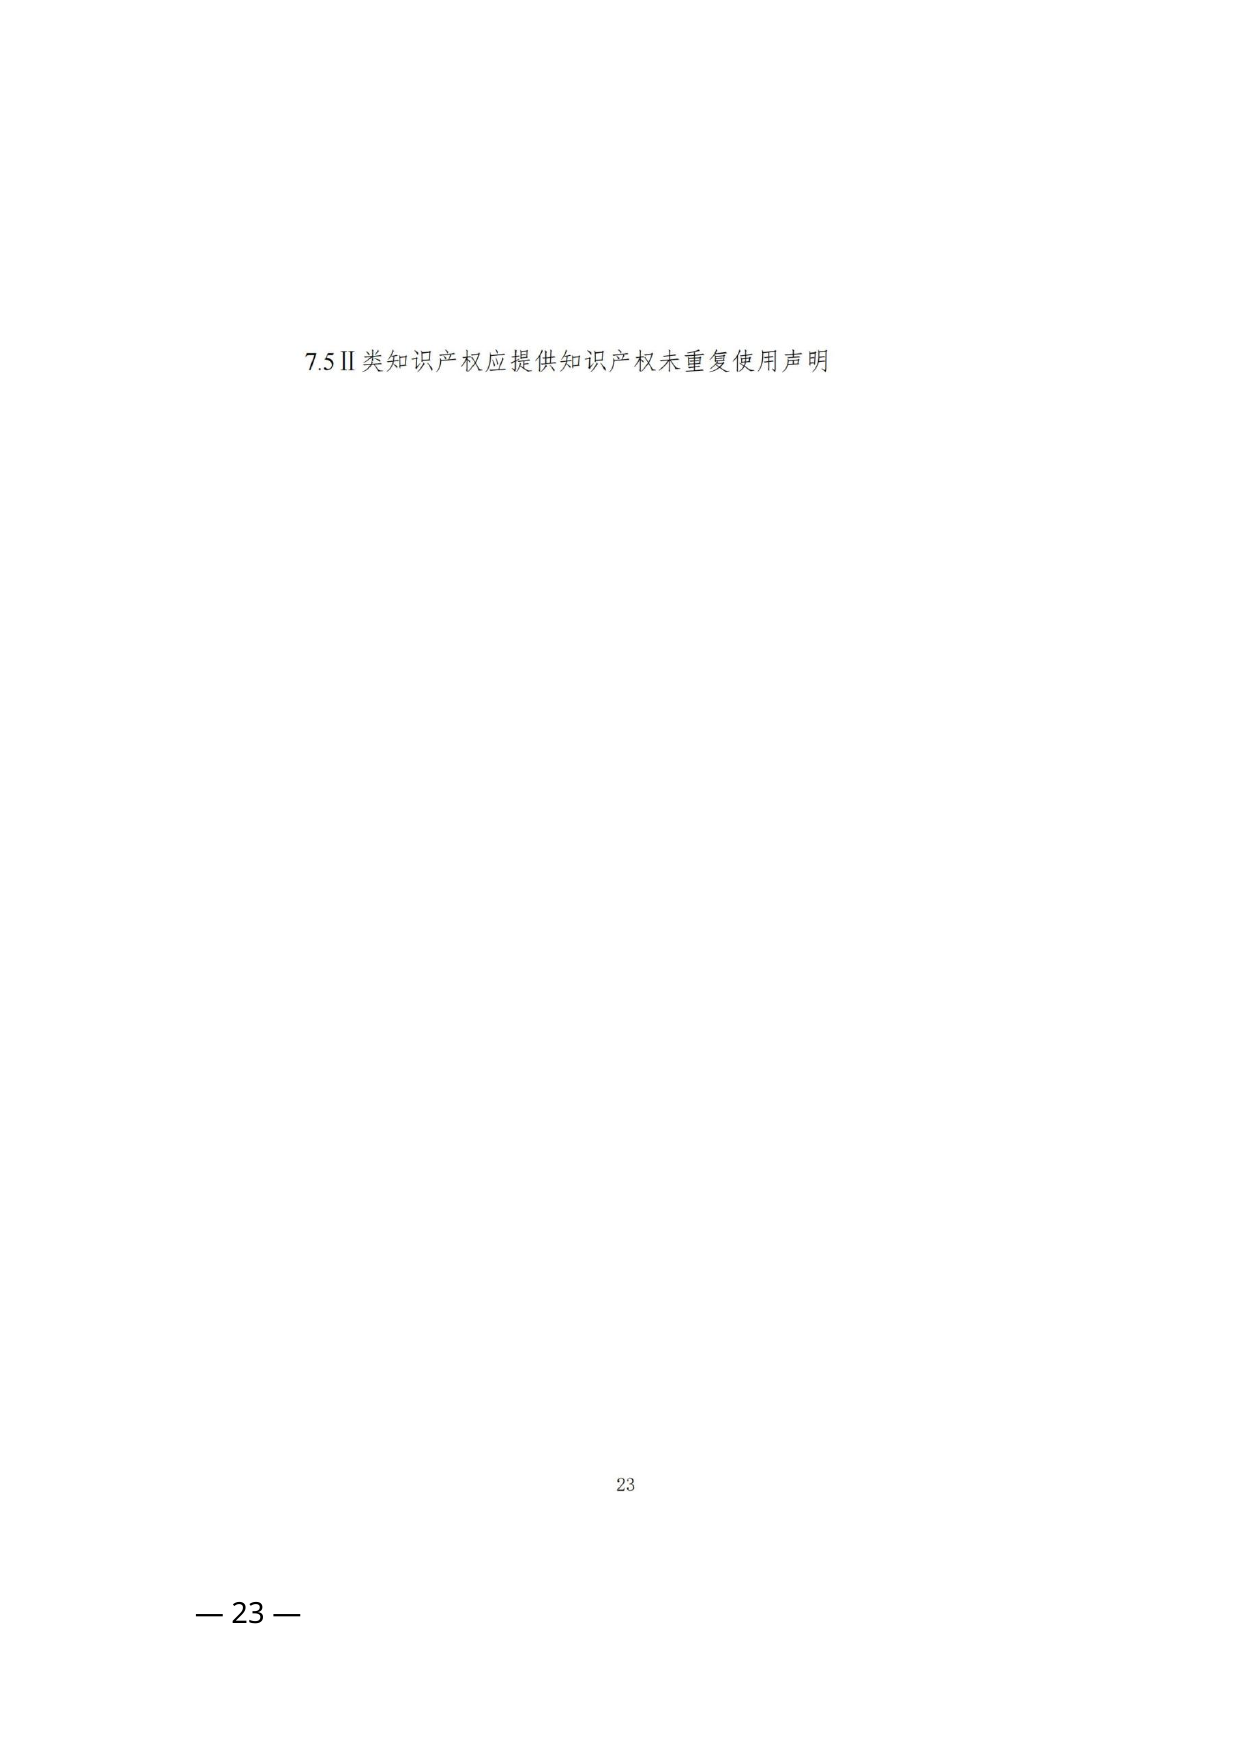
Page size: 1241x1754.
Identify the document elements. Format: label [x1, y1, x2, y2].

picture [165, 225, 1086, 1528]
